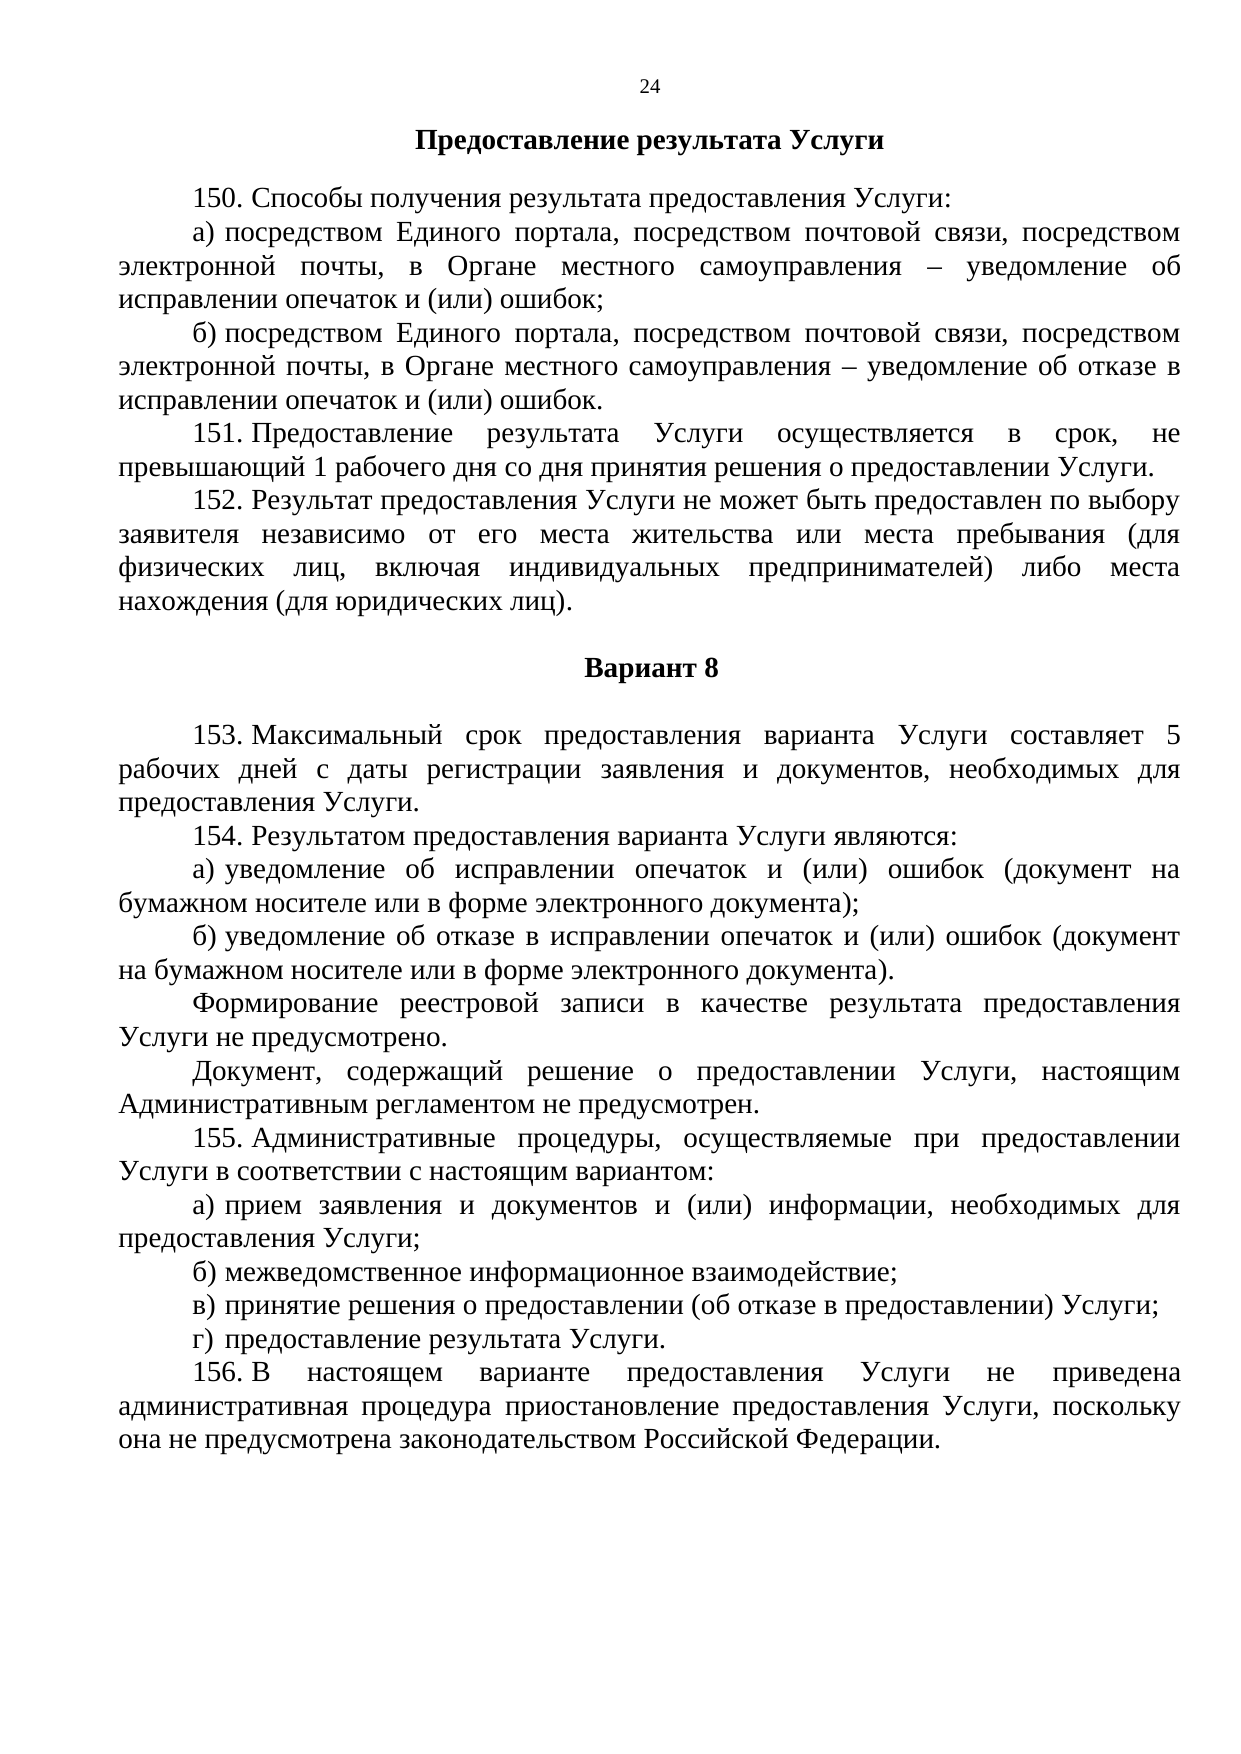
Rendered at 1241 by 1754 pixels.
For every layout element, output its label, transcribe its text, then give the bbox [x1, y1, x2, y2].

list Предоставление результата Услуги осуществляется в срок, не превышающий 1 рабочего дня со дня принятия решения о предоставлении Услуги. [118, 415, 1181, 482]
list Способы получения результата предоставления Услуги: [118, 181, 1181, 214]
text Предоставление результата Услуги [118, 122, 1181, 156]
list Административные процедуры, осуществляемые при предоставлении Услуги в соответствии с настоящим вариантом: [118, 1120, 1181, 1187]
list уведомление об исправлении опечаток и (или) ошибок (документ на бумажном носителе или в форме электронного документа); [118, 851, 1181, 918]
list принятие решения о предоставлении (об отказе в предоставлении) Услуги; [118, 1287, 1181, 1321]
list посредством Единого портала, посредством почтовой связи, посредством электронной почты, в Органе местного самоуправления – уведомление об отказе в исправлении опечаток и (или) ошибок. [118, 315, 1181, 415]
list Результатом предоставления варианта Услуги являются: [118, 818, 1181, 851]
list посредством Единого портала, посредством почтовой связи, посредством электронной почты, в Органе местного самоуправления – уведомление об исправлении опечаток и (или) ошибок; [118, 214, 1181, 315]
list межведомственное информационное взаимодействие; [118, 1254, 1181, 1287]
list Максимальный срок предоставления варианта Услуги составляет 5 рабочих дней с даты регистрации заявления и документов, необходимых для предоставления Услуги. [118, 717, 1181, 818]
list уведомление об отказе в исправлении опечаток и (или) ошибок (документ на бумажном носителе или в форме электронного документа). [118, 918, 1181, 986]
list прием заявления и документов и (или) информации, необходимых для предоставления Услуги; [118, 1187, 1181, 1254]
list предоставление результата Услуги. [118, 1321, 1181, 1354]
text Документ, содержащий решение о предоставлении Услуги, настоящим Административным регламентом не предусмотрен. [118, 1053, 1181, 1120]
list Результат предоставления Услуги не может быть предоставлен по выбору заявителя независимо от его места жительства или места пребывания (для физических лиц, включая индивидуальных предпринимателей) либо места нахождения (для юридических лиц). [118, 482, 1181, 617]
list В настоящем варианте предоставления Услуги не приведена административная процедура приостановление предоставления Услуги, поскольку она не предусмотрена законодательством Российской Федерации. [118, 1354, 1181, 1455]
text Формирование реестровой записи в качестве результата предоставления Услуги не предусмотрено. [118, 986, 1181, 1053]
